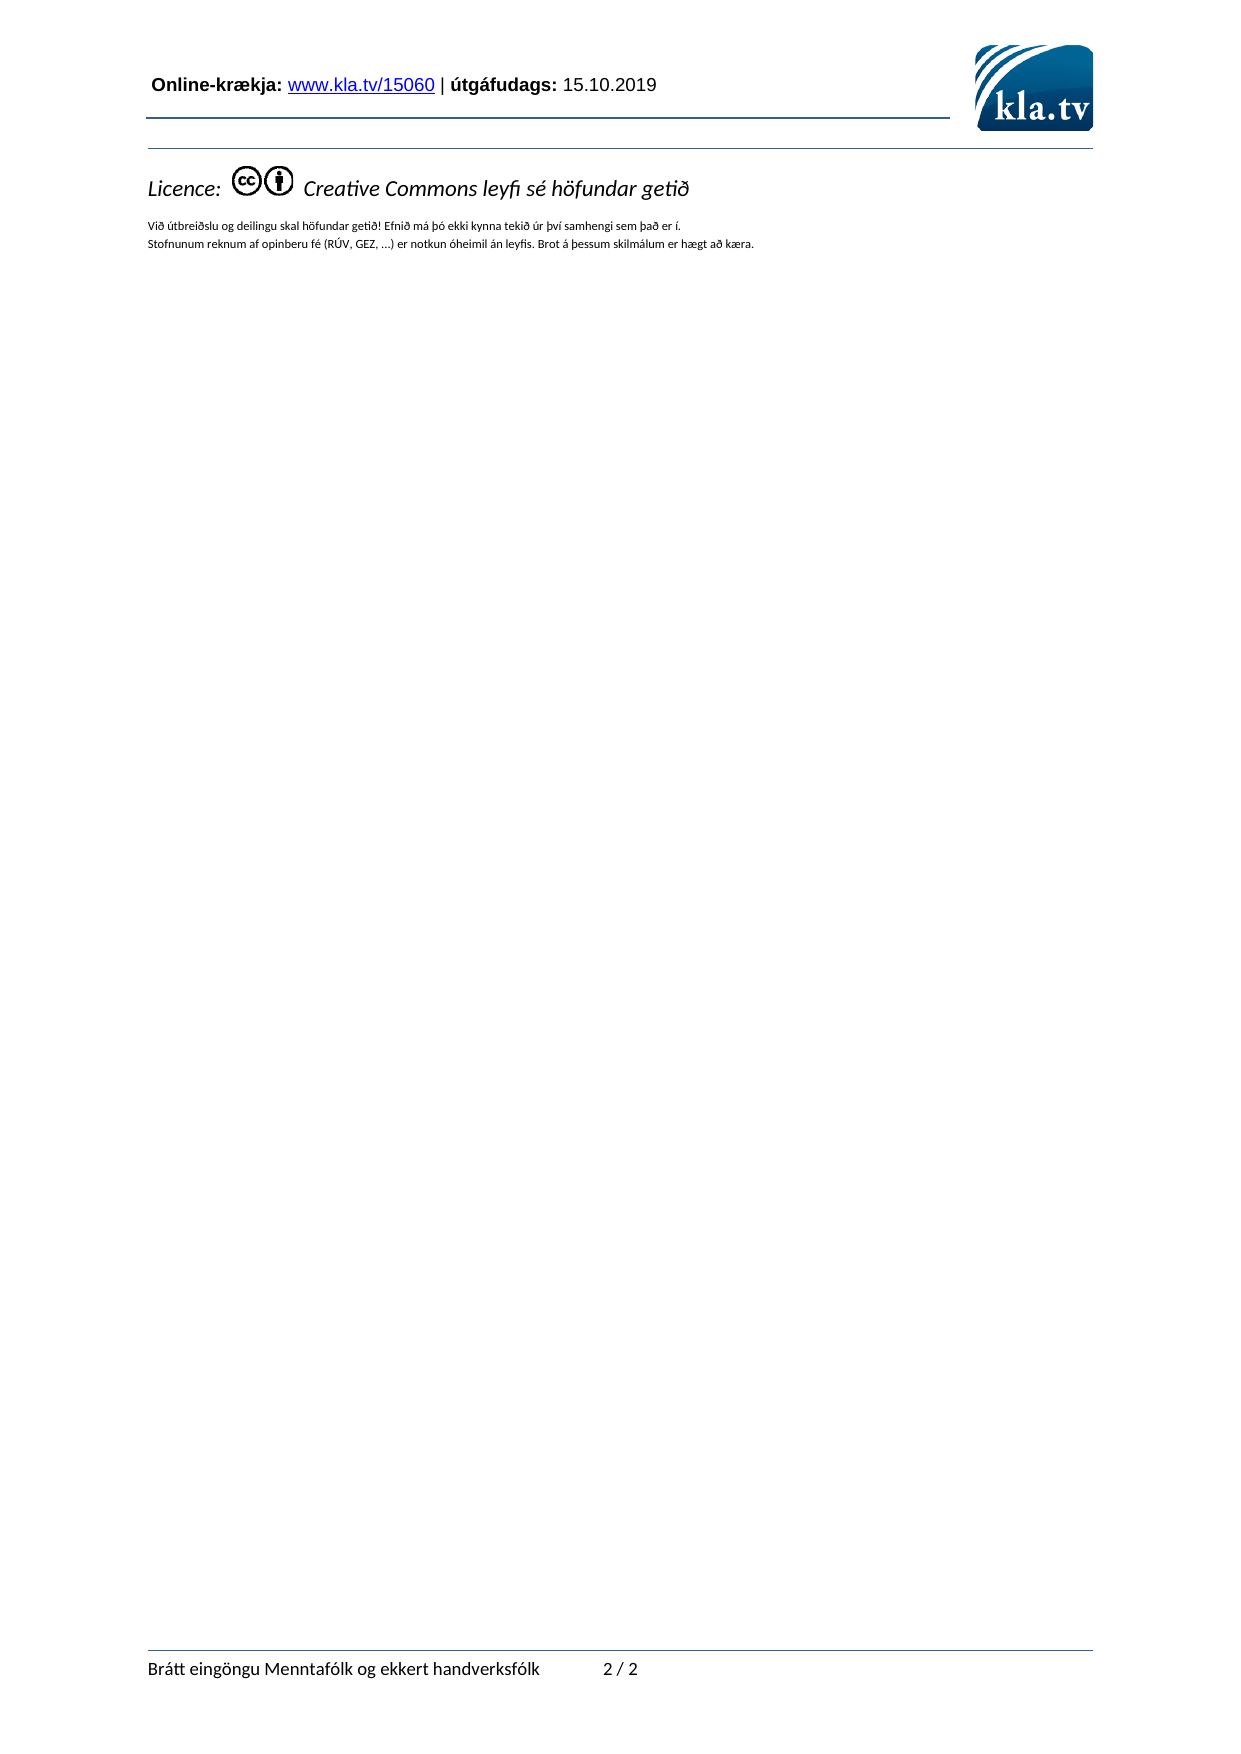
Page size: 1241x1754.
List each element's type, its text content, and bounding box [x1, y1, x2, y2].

text Við útbreiðslu og deilingu skal höfundar getið! Efnið má þó ekki kynna tekið úr því samhengi sem það er í. Stofnunum reknum af opinberu fé (RÚV, GEZ, ...) er notkun óheimil án leyfis. Brot á þessum skilmálum er hægt að kæra. [148, 218, 1093, 251]
text Licence: Creative Commons leyfi sé höfundar getið [148, 149, 1093, 202]
